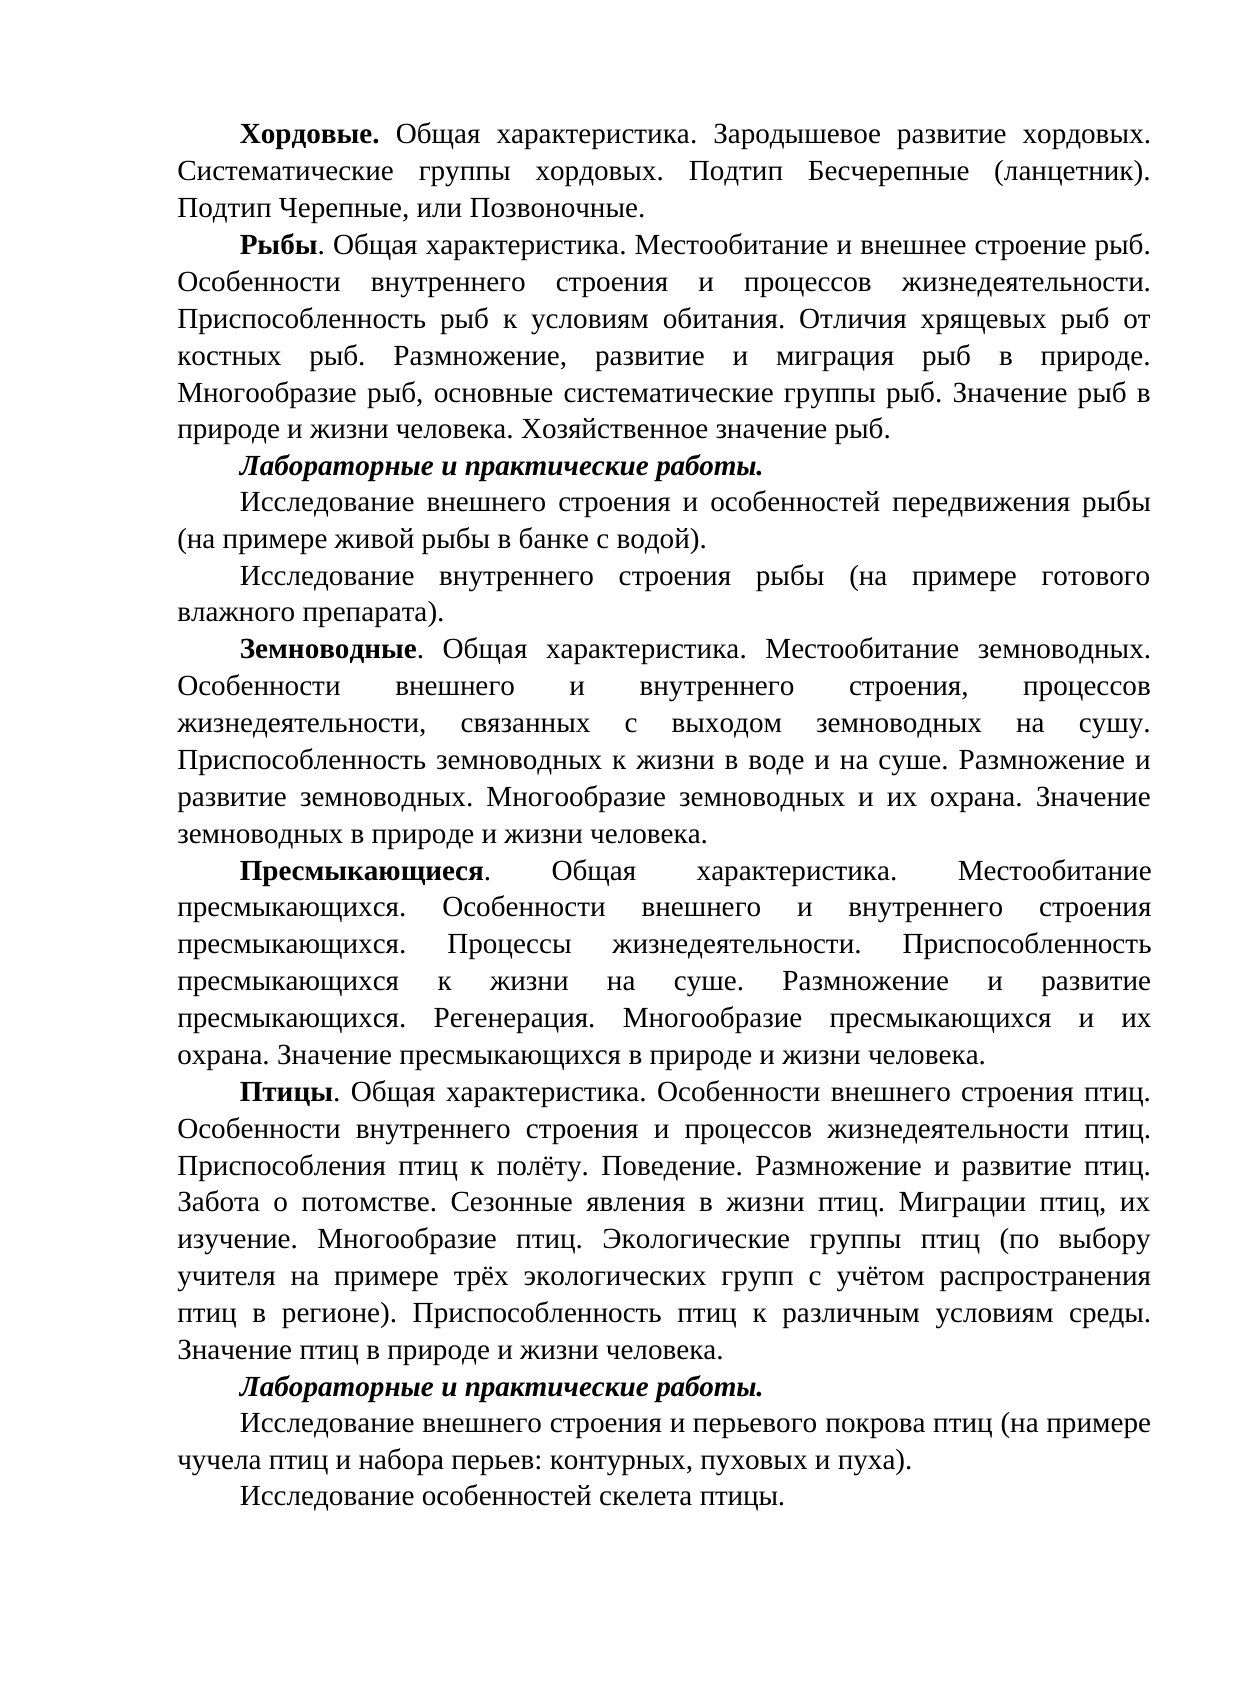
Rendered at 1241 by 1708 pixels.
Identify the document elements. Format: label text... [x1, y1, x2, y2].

text Исследование внутреннего строения рыбы (на примере готового влажного препарата). [177, 558, 1151, 628]
subtitle Лабораторные и практические работы. [239, 1369, 1163, 1403]
text Хордовые. Общая характеристика. Зародышевое развитие хордовых. Систематические группы хордовых. Подтип Бесчерепные (ланцетник). Подтип Черепные, или Позвоночные. [177, 117, 1151, 224]
text Исследование внешнего строения и особенностей передвижения рыбы (на примере живой рыбы в банке с водой). [177, 484, 1151, 554]
text Исследование внешнего строения и перьевого покрова птиц (на примере чучела птиц и набора перьев: контурных, пуховых и пуха). [177, 1405, 1152, 1475]
subtitle Лабораторные и практические работы. [239, 448, 1163, 482]
text Земноводные. Общая характеристика. Местообитание земноводных. Особенности внешнего и внутреннего строения, процессов жизнедеятельности, связанных с выходом земноводных на сушу. Приспособленность земноводных к жизни в воде и на суше. Размножение и развитие земноводных. Многообразие земноводных и их охрана. Значение земноводных в природе и жизни человека. [177, 631, 1152, 849]
text Рыбы. Общая характеристика. Местообитание и внешнее строение рыб. Особенности внутреннего строения и процессов жизнедеятельности. Приспособленность рыб к условиям обитания. Отличия хрящевых рыб от костных рыб. Размножение, развитие и миграция рыб в природе. Многообразие рыб, основные систематические группы рыб. Значение рыб в природе и жизни человека. Хозяйственное значение рыб. [177, 227, 1151, 445]
text Исследование особенностей скелета птицы. [239, 1479, 1163, 1512]
text Пресмыкающиеся. Общая характеристика. Местообитание пресмыкающихся. Особенности внешнего и внутреннего строения пресмыкающихся. Процессы жизнедеятельности. Приспособленность пресмыкающихся к жизни на суше. Размножение и развитие пресмыкающихся. Регенерация. Многообразие пресмыкающихся и их охрана. Значение пресмыкающихся в природе и жизни человека. [177, 853, 1152, 1071]
text Птицы. Общая характеристика. Особенности внешнего строения птиц. Особенности внутреннего строения и процессов жизнедеятельности птиц. Приспособления птиц к полёту. Поведение. Размножение и развитие птиц. Забота о потомстве. Сезонные явления в жизни птиц. Миграции птиц, их изучение. Многообразие птиц. Экологические группы птиц (по выбору учителя на примере трёх экологических групп с учётом распространения птиц в регионе). Приспособленность птиц к различным условиям среды. Значение птиц в природе и жизни человека. [177, 1074, 1152, 1366]
